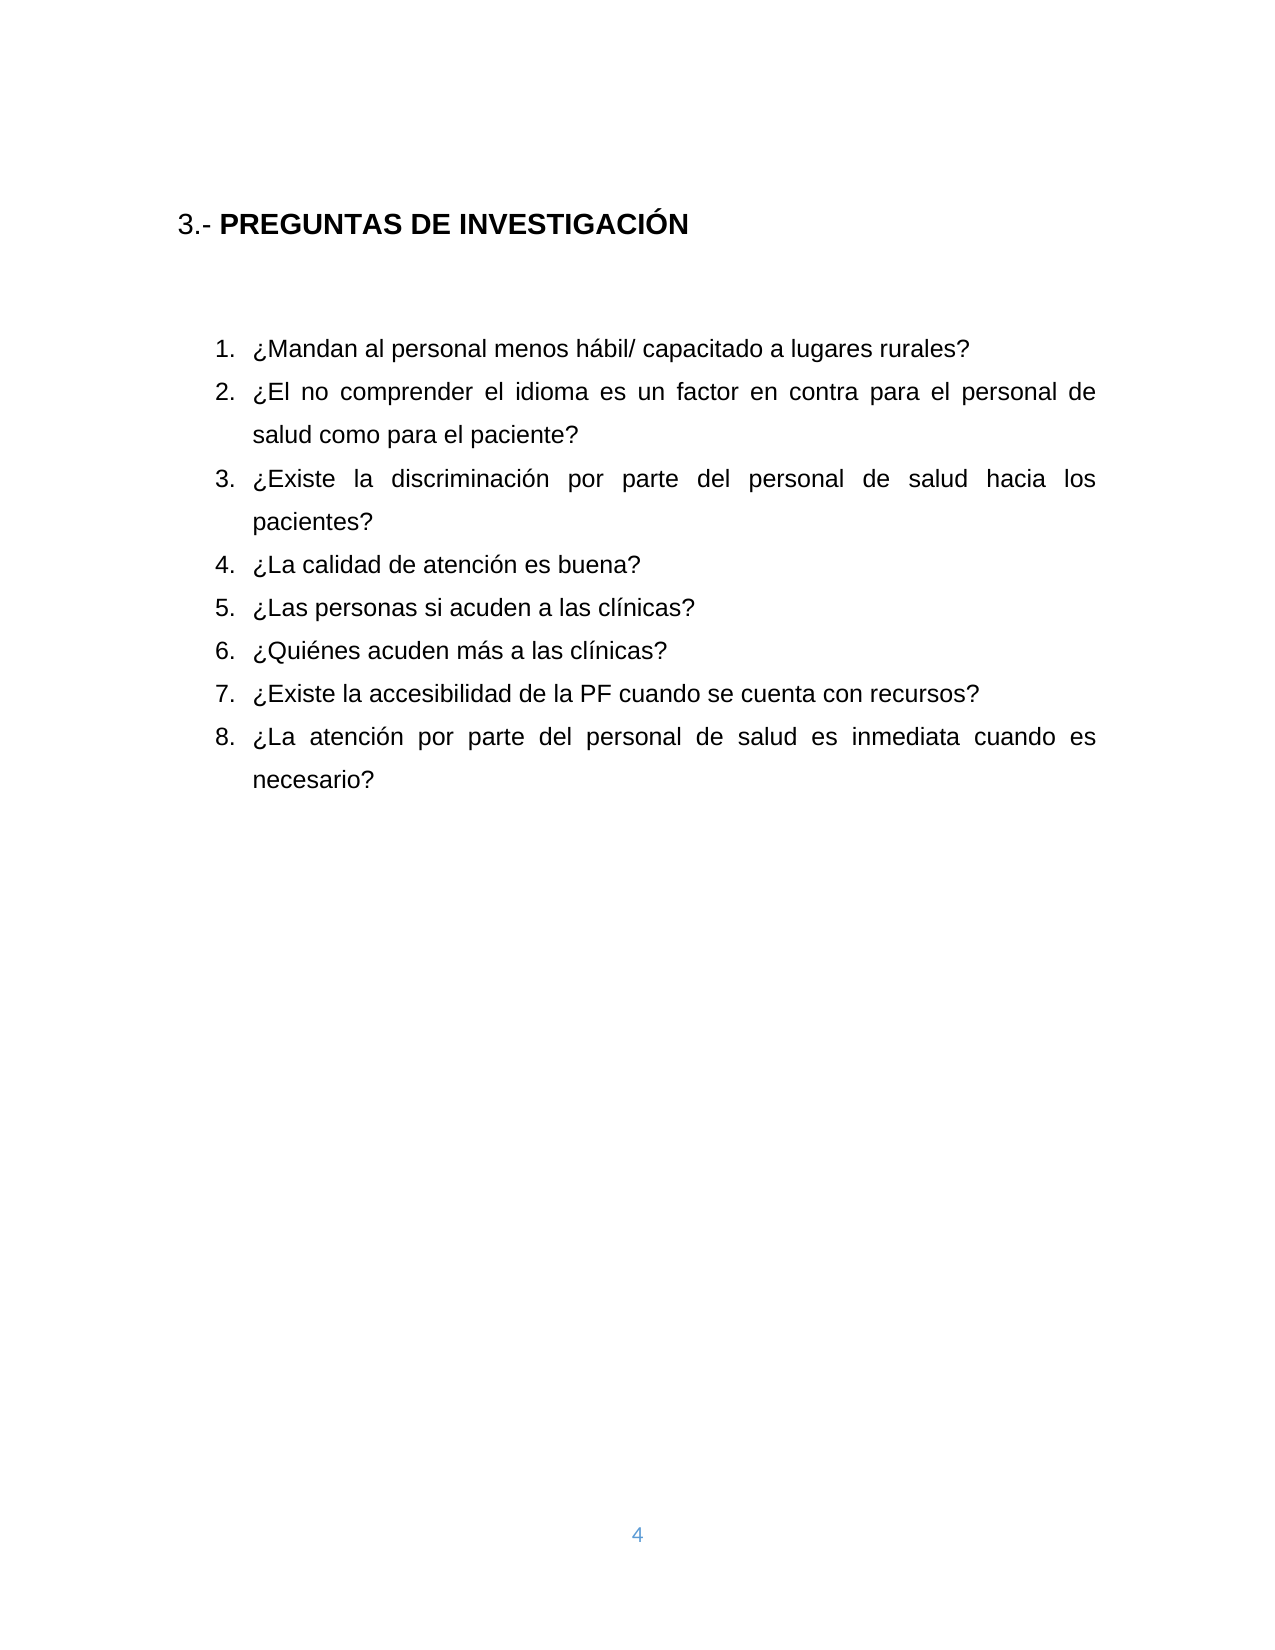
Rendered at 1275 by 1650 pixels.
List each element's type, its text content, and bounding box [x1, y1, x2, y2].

list ¿Existe la accesibilidad de la PF cuando se cuenta con recursos? [215, 679, 1098, 708]
list ¿Quiénes acuden más a las clínicas? [215, 636, 1098, 665]
list ¿Mandan al personal menos hábil/ capacitado a lugares rurales? [215, 334, 1098, 363]
list ¿La atención por parte del personal de salud es inmediata cuando es necesario? [215, 722, 1098, 794]
list ¿Existe la discriminación por parte del personal de salud hacia los pacientes? [215, 463, 1098, 535]
list ¿Las personas si acuden a las clínicas? [215, 593, 1098, 622]
text 3.- PREGUNTAS DE INVESTIGACIÓN [177, 207, 1098, 241]
list ¿El no comprender el idioma es un factor en contra para el personal de salud como para el paciente? [215, 377, 1098, 449]
list ¿La calidad de atención es buena? [215, 550, 1098, 578]
